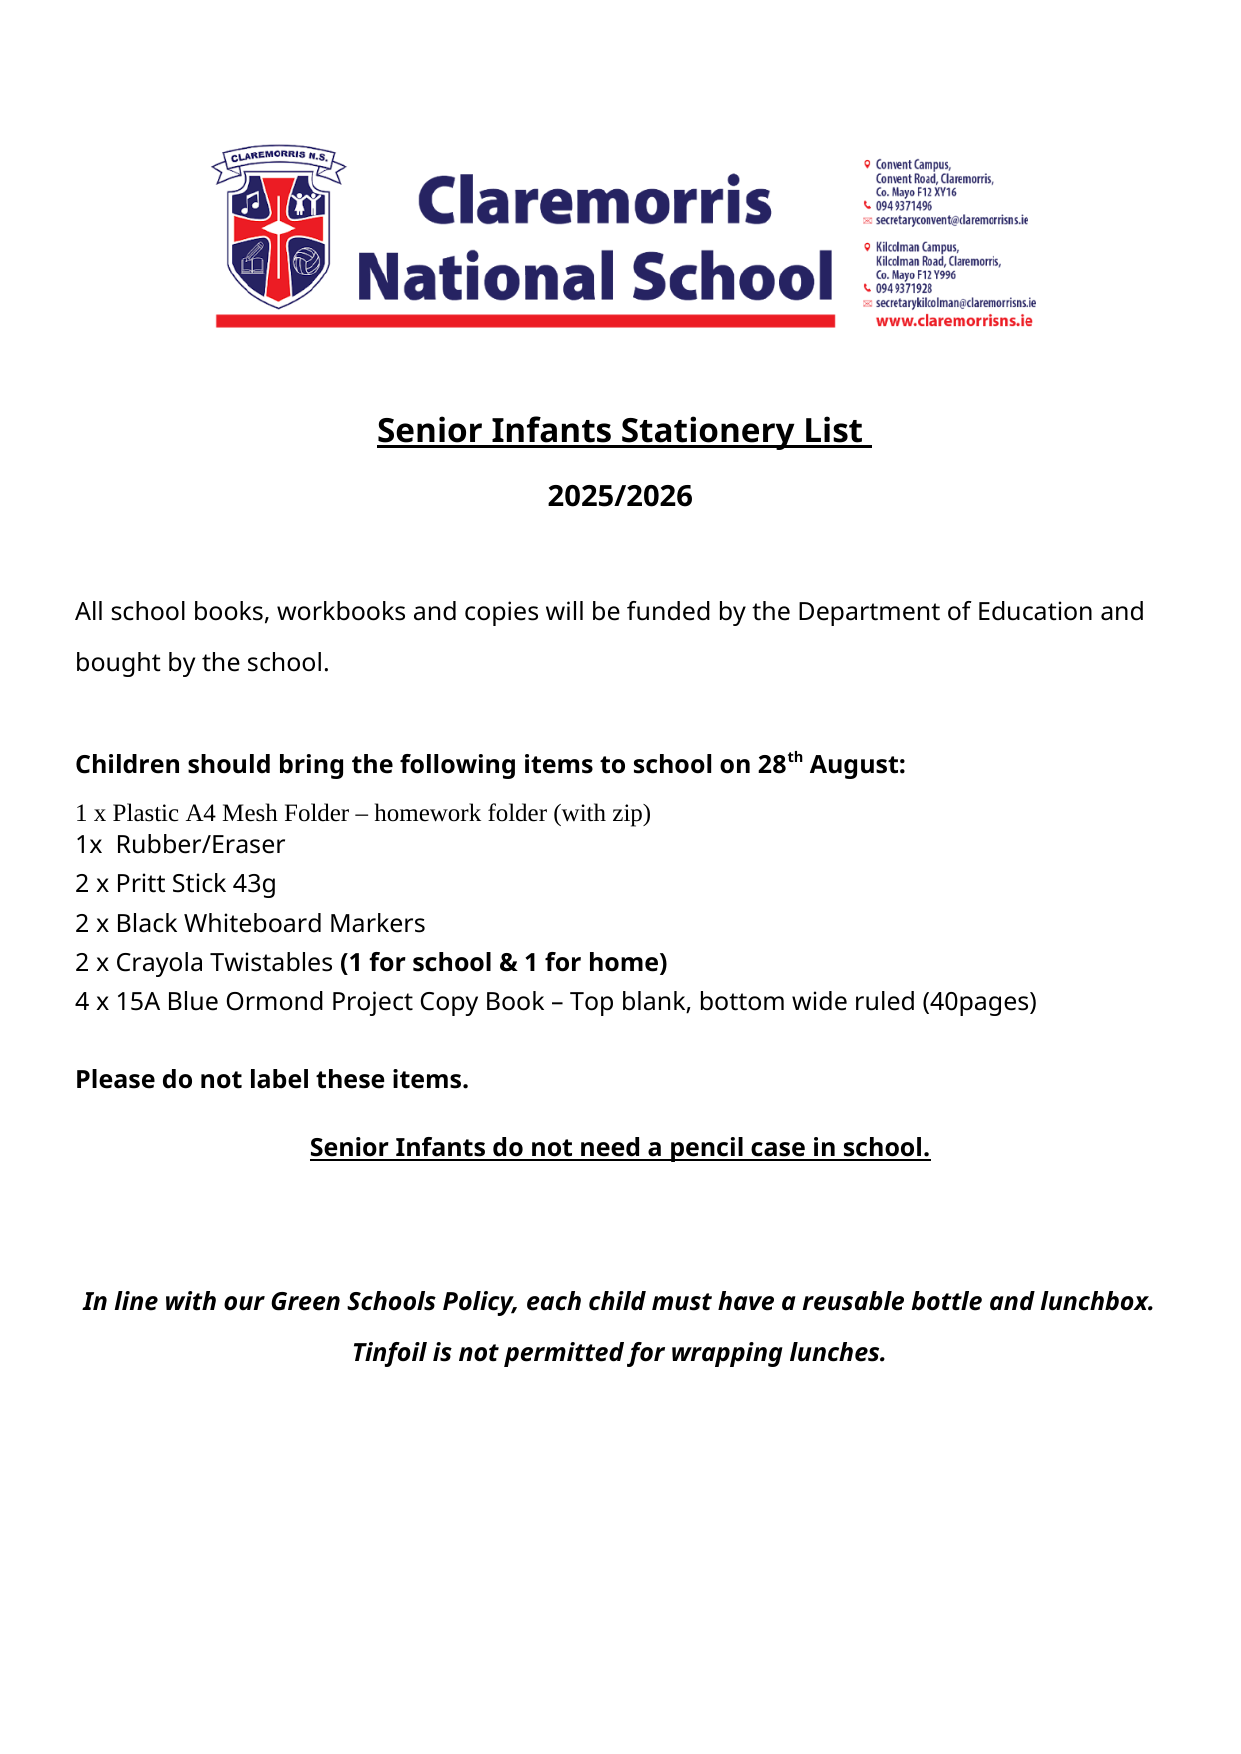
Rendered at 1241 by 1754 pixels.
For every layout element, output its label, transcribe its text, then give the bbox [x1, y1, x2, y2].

text Senior Infants do not need a pencil case in school. [75, 1130, 1165, 1164]
text 4 x 15A Blue Ormond Project Copy Book – Top blank, bottom wide ruled (40pages) [75, 983, 1165, 1018]
text 2 x Black Whiteboard Markers [75, 905, 1165, 939]
text 1x Rubber/Eraser [75, 827, 1165, 861]
text 2025/2026 [75, 475, 1165, 515]
text 2 x Pritt Stick 43g [75, 866, 1165, 900]
text Children should bring the following items to school on 28th August: [75, 747, 1165, 781]
text Please do not label these items. [75, 1062, 1165, 1096]
text All school books, workbooks and copies will be funded by the Department of Education and bought by the school. [75, 594, 1165, 679]
text Senior Infants Stationery List [75, 407, 1165, 452]
picture [150, 75, 1090, 393]
text In line with our Green Schools Policy, each child must have a reusable bottle and lunchbox. Tinfoil is not permitted for wrapping lunches. [77, 1283, 1165, 1368]
text 1 x Plastic A4 Mesh Folder – homework folder (with zip) [75, 798, 1165, 827]
text 2 x Crayola Twistables (1 for school & 1 for home) [75, 944, 1165, 978]
